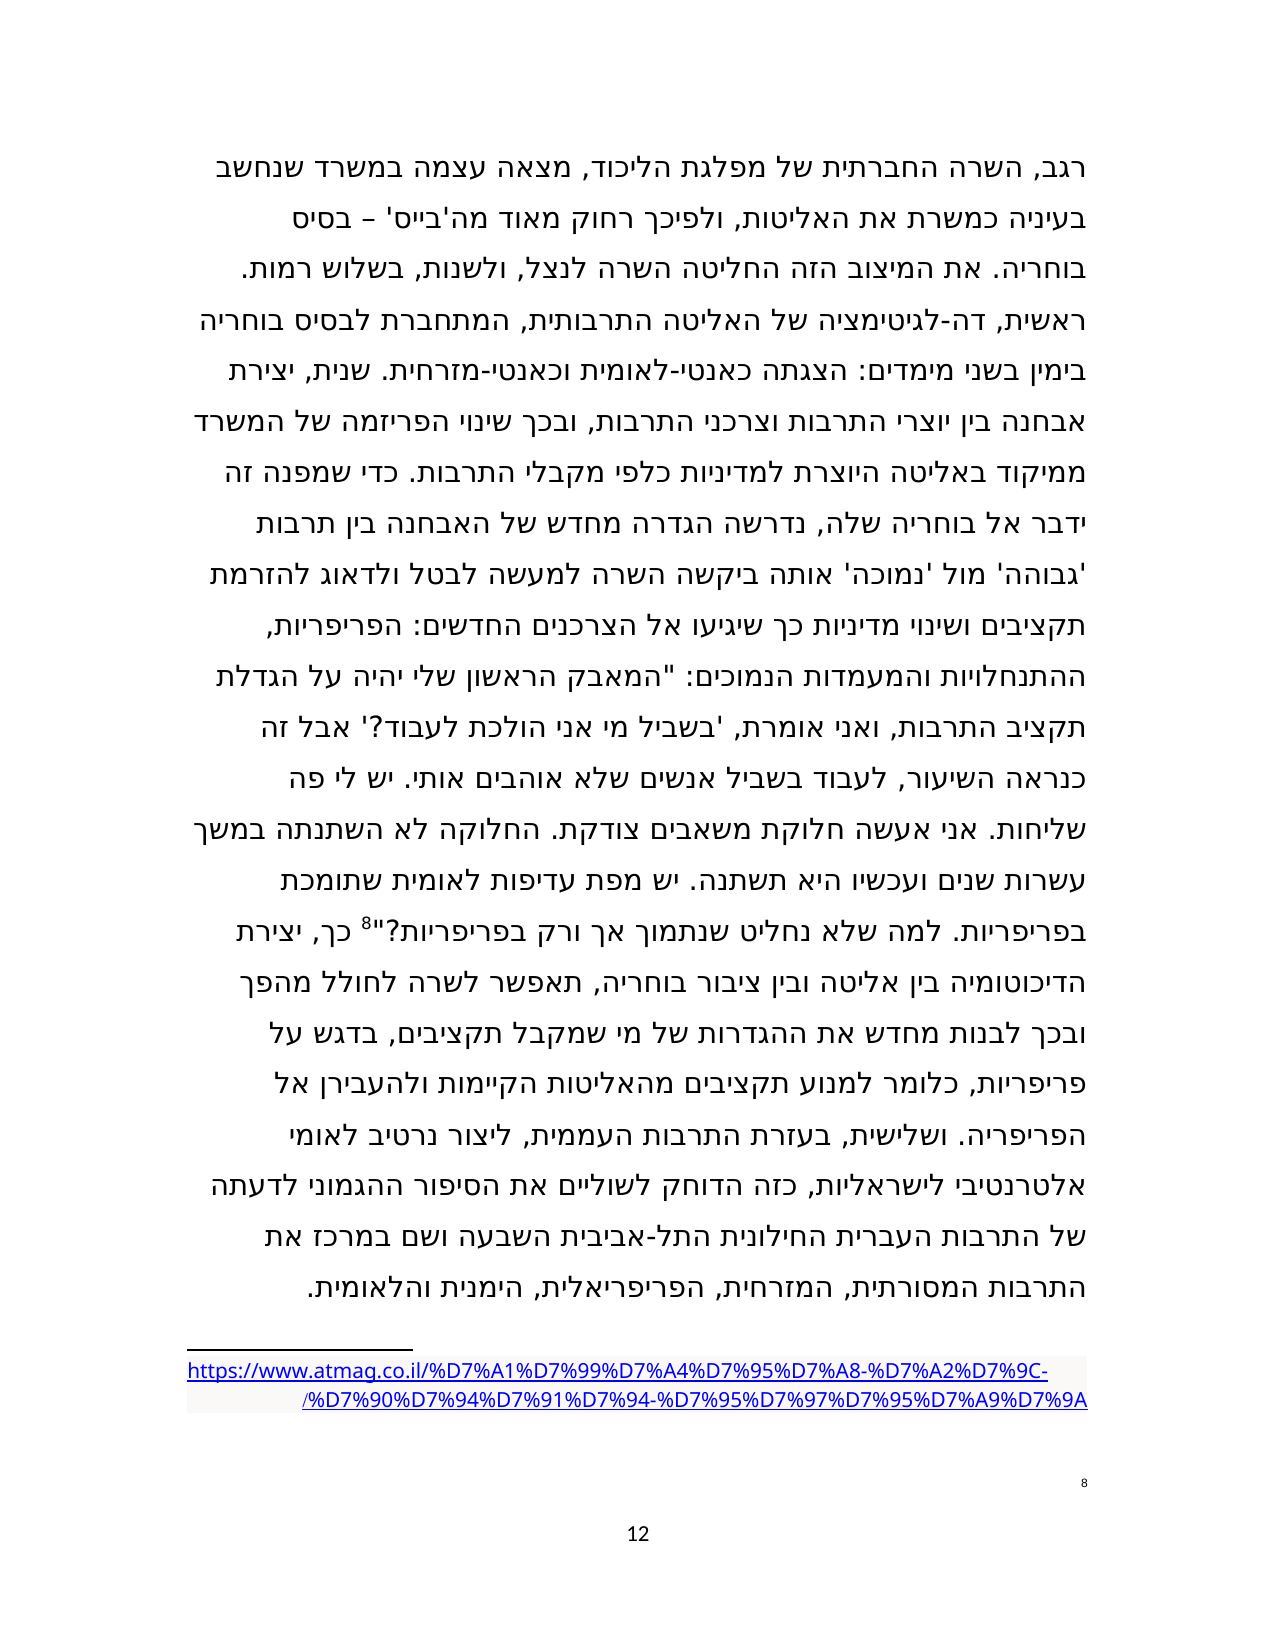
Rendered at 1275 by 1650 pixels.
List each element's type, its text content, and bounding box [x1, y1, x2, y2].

text רגב, השרה החברתית של מפלגת הליכוד, מצאה עצמה במשרד שנחשב בעיניה כמשרת את האליטות, ולפיכך רחוק מאוד מה'בייס' – בסיס בוחריה. את המיצוב הזה החליטה השרה לנצל, ולשנות, בשלוש רמות. ראשית, דה-לגיטימציה של האליטה התרבותית, המתחברת לבסיס בוחריה בימין בשני מימדים: הצגתה כאנטי-לאומית וכאנטי-מזרחית. שנית, יצירת אבחנה בין יוצרי התרבות וצרכני התרבות, ובכך שינוי הפריזמה של המשרד ממיקוד באליטה היוצרת למדיניות כלפי מקבלי התרבות. כדי שמפנה זה ידבר אל בוחריה שלה, נדרשה הגדרה מחדש של האבחנה בין תרבות 'גבוהה' מול 'נמוכה' אותה ביקשה השרה למעשה לבטל ולדאוג להזרמת תקציבים ושינוי מדיניות כך שיגיעו אל הצרכנים החדשים: הפריפריות, ההתנחלויות והמעמדות הנמוכים: "המאבק הראשון שלי יהיה על הגדלת תקציב התרבות, ואני אומרת, 'בשביל מי אני הולכת לעבוד?' אבל זה כנראה השיעור, לעבוד בשביל אנשים שלא אוהבים אותי. יש לי פה שליחות. אני אעשה חלוקת משאבים צודקת. החלוקה לא השתנתה במשך עשרות שנים ועכשיו היא תשתנה. יש מפת עדיפות לאומית שתומכת בפריפריות. למה שלא נחליט שנתמוך אך ורק בפריפריות?" כך, יצירת הדיכוטומיה בין אליטה ובין ציבור בוחריה, תאפשר לשרה לחולל מהפך ובכך לבנות מחדש את ההגדרות של מי שמקבל תקציבים, בדגש על פריפריות, כלומר למנוע תקציבים מהאליטות הקיימות ולהעבירן אל הפריפריה. ושלישית, בעזרת התרבות העממית, ליצור נרטיב לאומי אלטרנטיבי לישראליות, כזה הדוחק לשוליים את הסיפור ההגמוני לדעתה של התרבות העברית החילונית התל-אביבית השבעה ושם במרכז את התרבות המסורתית, המזרחית, הפריפריאלית, הימנית והלאומית. [187, 150, 1087, 1304]
